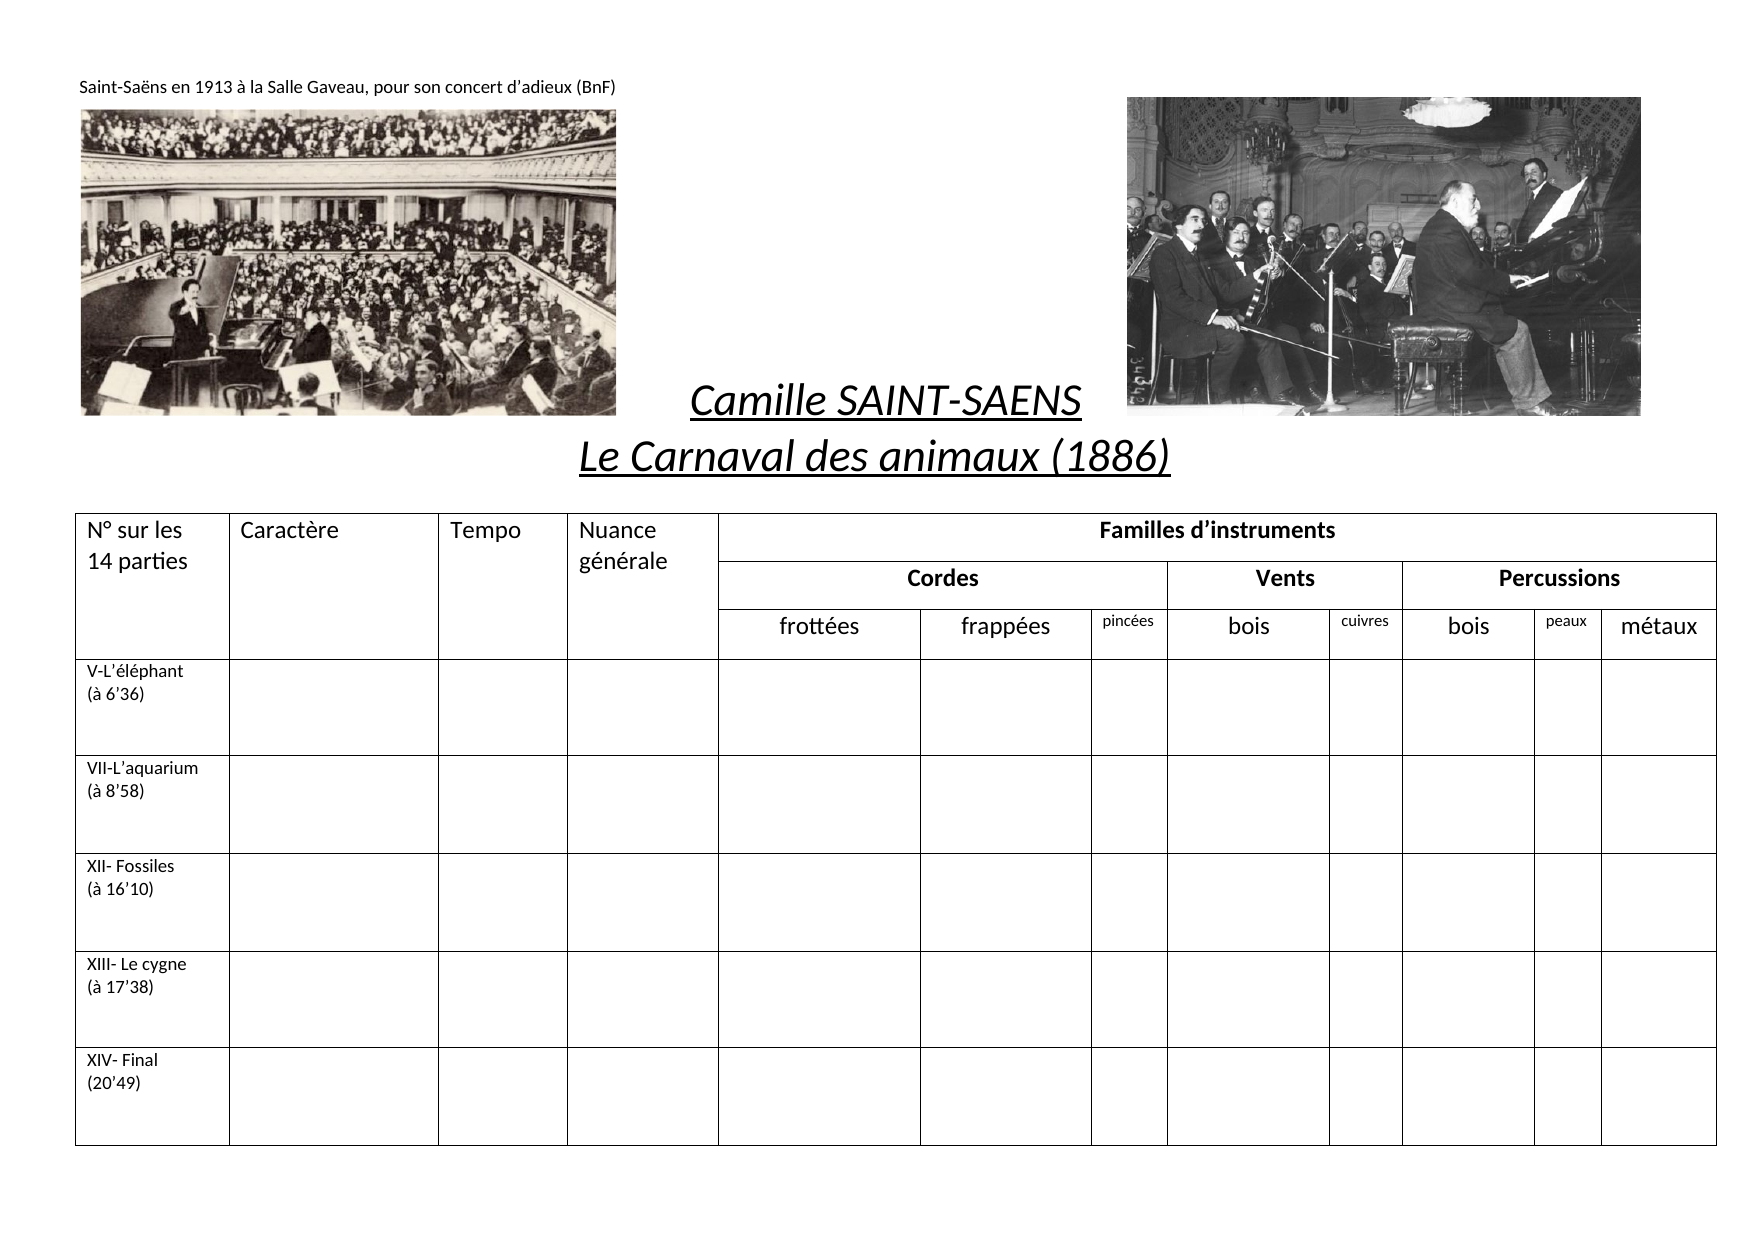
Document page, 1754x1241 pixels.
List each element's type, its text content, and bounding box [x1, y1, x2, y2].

table_cell [1535, 854, 1601, 951]
table_cell Cordes [719, 562, 1167, 609]
table_cell XIV- Final (20’49) [76, 1048, 229, 1145]
table_cell [1330, 660, 1402, 755]
table_cell [1535, 660, 1601, 755]
table_cell [1602, 660, 1716, 755]
table_cell [1535, 952, 1601, 1047]
table_cell [568, 952, 718, 1047]
table_cell bois [1168, 610, 1329, 659]
table_cell frappées [921, 610, 1091, 659]
table_cell [921, 952, 1091, 1047]
table_cell [1092, 952, 1167, 1047]
table_cell [1535, 1048, 1601, 1145]
table_cell [230, 854, 438, 951]
table_cell XII- Fossiles (à 16’10) [76, 854, 229, 951]
table_cell [1168, 854, 1329, 951]
table_cell Percussions [1403, 562, 1716, 609]
table_cell [1168, 1048, 1329, 1145]
table_cell [719, 1048, 920, 1145]
table_cell [1330, 1048, 1402, 1145]
table_cell [921, 1048, 1091, 1145]
table_cell [1403, 854, 1534, 951]
table_cell [1330, 952, 1402, 1047]
table_cell Vents [1168, 562, 1402, 609]
table_cell XIII- Le cygne (à 17’38) [76, 952, 229, 1047]
table_cell [439, 854, 567, 951]
table_cell [568, 756, 718, 853]
table_cell [1092, 756, 1167, 853]
table_cell V-L’éléphant (à 6’36) [76, 660, 229, 755]
table_header Caractère [230, 514, 438, 659]
table_cell [439, 660, 567, 755]
table_cell [719, 660, 920, 755]
table_cell [921, 660, 1091, 755]
table_cell métaux [1602, 610, 1716, 659]
table_cell [1403, 1048, 1534, 1145]
table_cell [568, 1048, 718, 1145]
table_cell peaux [1535, 610, 1601, 659]
table_cell [1602, 756, 1716, 853]
text Saint-Saëns en 1913 à la Salle Gaveau, pour son concert d’adieux (BnF) [75, 75, 1679, 98]
table_cell [1535, 756, 1601, 853]
table_cell pincées [1092, 610, 1167, 659]
table_header Nuance générale [568, 514, 718, 659]
table_cell [1330, 854, 1402, 951]
table_header N° sur les 14 parties [76, 514, 229, 659]
table_header Familles d’instruments [719, 514, 1716, 561]
table_cell cuivres [1330, 610, 1402, 659]
table_cell [568, 854, 718, 951]
table_cell [1602, 952, 1716, 1047]
table_cell [439, 952, 567, 1047]
table_header Tempo [439, 514, 567, 659]
table_cell [439, 756, 567, 853]
table_cell [1168, 756, 1329, 853]
picture [1127, 97, 1641, 416]
table_cell frottées [719, 610, 920, 659]
table_cell [719, 854, 920, 951]
table_cell [1092, 854, 1167, 951]
table_cell [921, 854, 1091, 951]
table_cell [921, 756, 1091, 853]
table_cell bois [1403, 610, 1534, 659]
picture [80, 109, 617, 416]
table_cell [1330, 756, 1402, 853]
table_cell [1092, 1048, 1167, 1145]
table_cell [1403, 952, 1534, 1047]
table_cell [230, 660, 438, 755]
table_cell [1168, 660, 1329, 755]
table_cell [1602, 1048, 1716, 1145]
text Le Carnaval des animaux (1886) [75, 427, 1679, 483]
table_cell [1403, 756, 1534, 853]
table_cell [719, 756, 920, 853]
table_cell [230, 1048, 438, 1145]
table_cell [439, 1048, 567, 1145]
table_cell [719, 952, 920, 1047]
table_cell [1168, 952, 1329, 1047]
table_cell [1092, 660, 1167, 755]
table_cell [230, 756, 438, 853]
table_cell [568, 660, 718, 755]
table_cell [230, 952, 438, 1047]
table_cell [1602, 854, 1716, 951]
table_cell VII-L’aquarium (à 8’58) [76, 756, 229, 853]
table_cell [1403, 660, 1534, 755]
